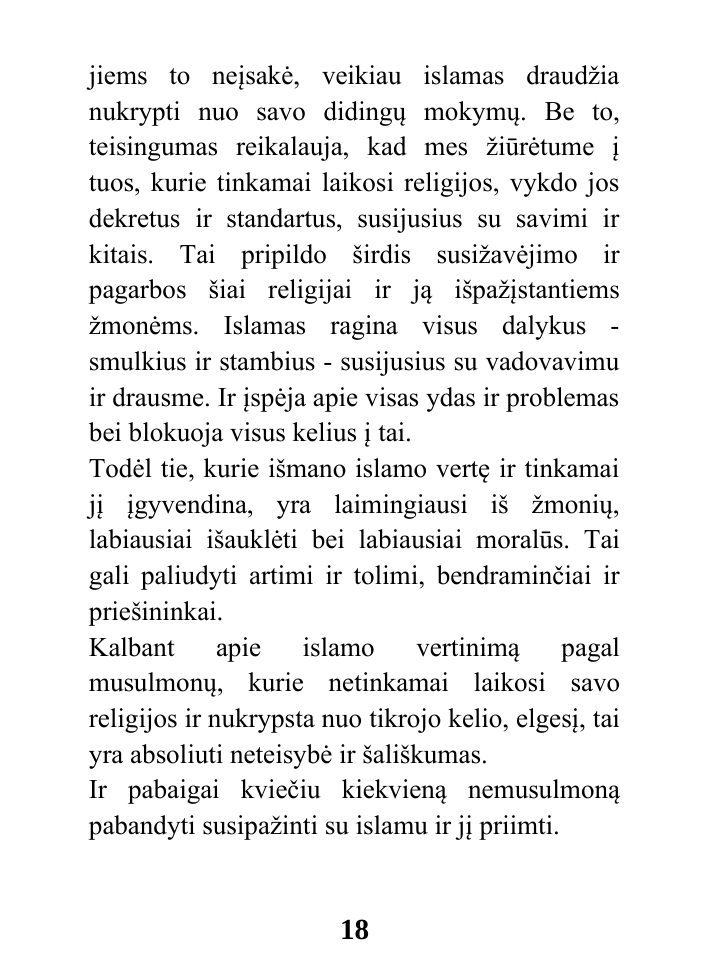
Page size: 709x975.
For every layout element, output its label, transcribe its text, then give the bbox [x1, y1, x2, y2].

text Ir pabaigai kviečiu kiekvieną nemusulmoną pabandyti susipažinti su islamu ir jį priimti. [89, 774, 620, 841]
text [89, 59, 620, 447]
text Kalbant apie islamo vertinimą pagal musulmonų, kurie netinkamai laikosi savo religijos ir nukrypsta nuo tikrojo kelio, elgesį, tai yra absoliuti neteisybė ir šališkumas. [89, 631, 620, 769]
text Todėl tie, kurie išmano islamo vertę ir tinkamai jį įgyvendina, yra laimingiausi iš žmonių, labiausiai išauklėti bei labiausiai moralūs. Tai gali paliudyti artimi ir tolimi, bendraminčiai ir priešininkai. [89, 452, 620, 626]
